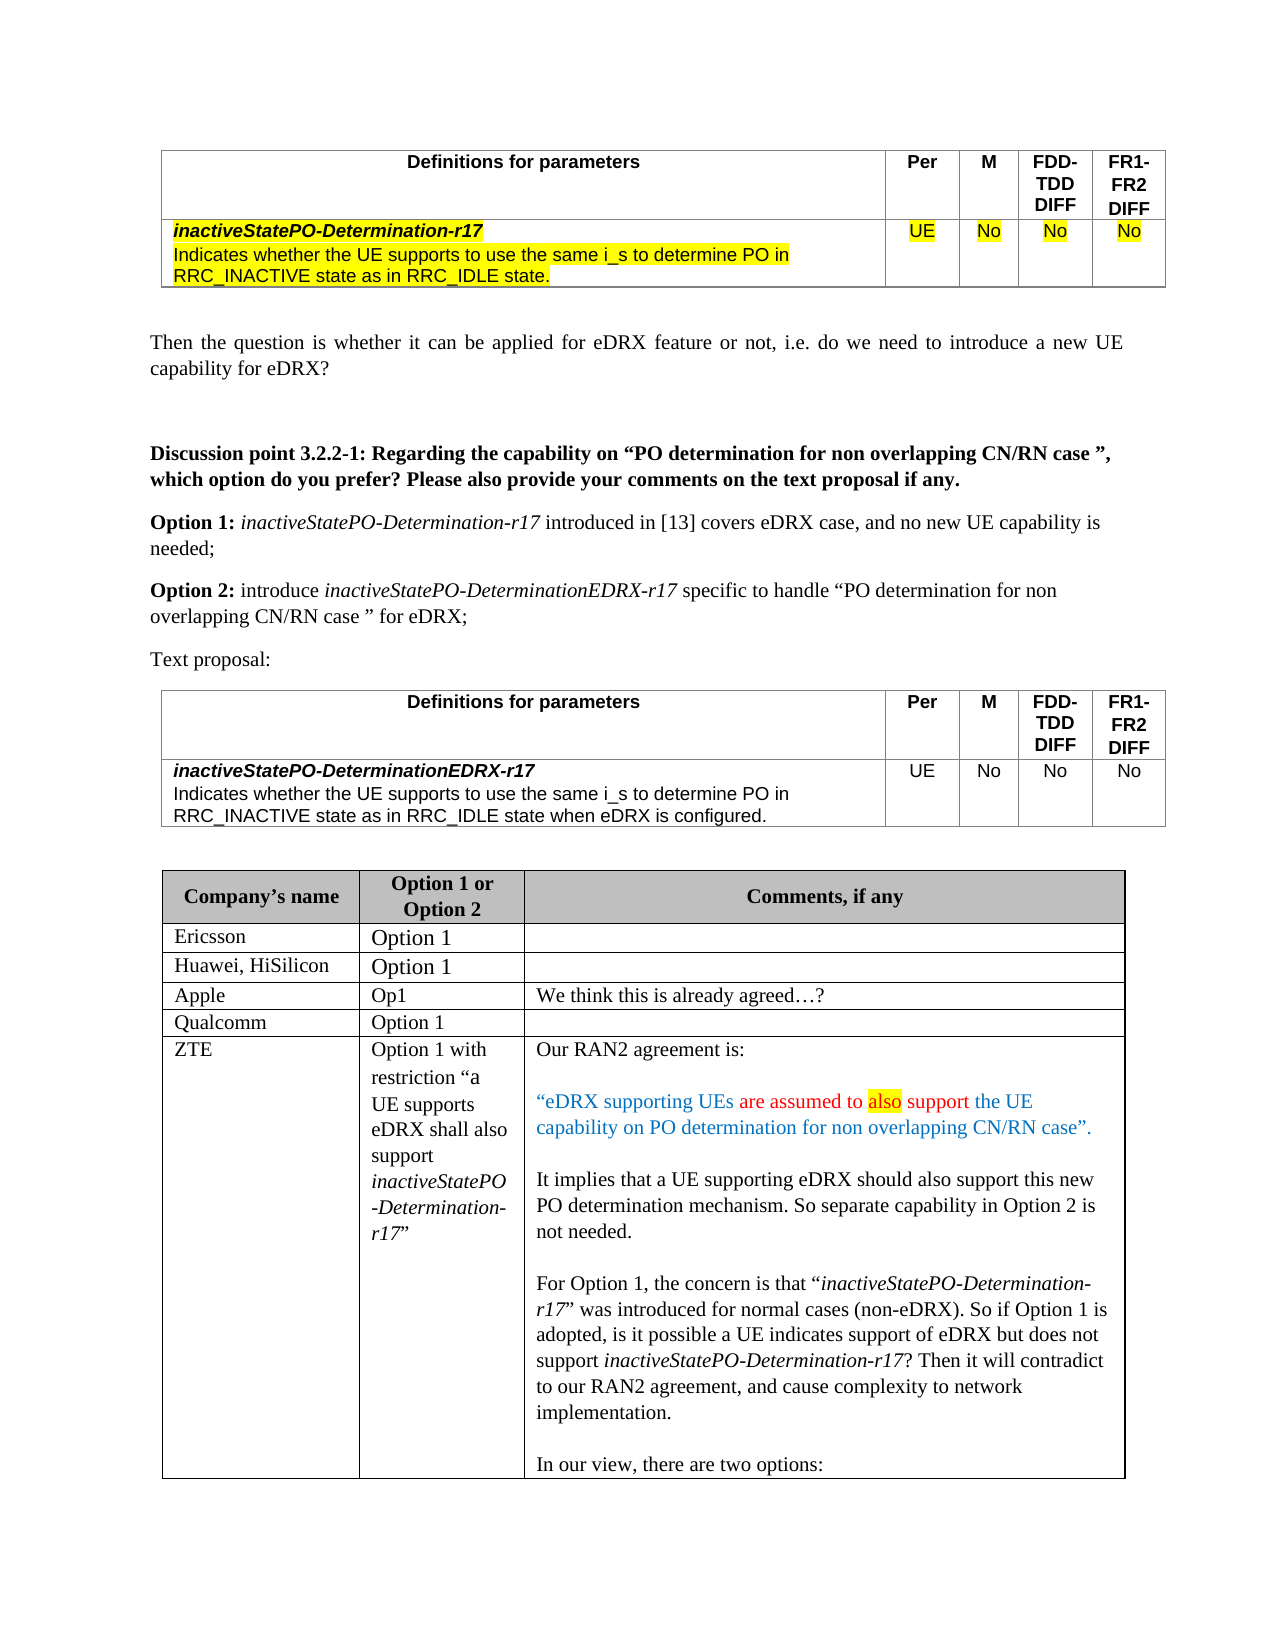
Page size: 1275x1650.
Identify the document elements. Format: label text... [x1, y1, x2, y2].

table_cell Apple [163, 983, 359, 1009]
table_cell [525, 1037, 1124, 1478]
table_cell We think this is already agreed…? [525, 983, 1124, 1009]
table_cell [525, 1010, 1124, 1036]
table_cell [360, 1037, 524, 1478]
text Option 1: inactiveStatePO-Determination-r17 introduced in [13] covers eDRX case, and no new UE capability is needed; [150, 510, 1125, 560]
table_cell [525, 924, 1124, 952]
table_cell Option 1 [360, 953, 524, 982]
table_header Per [886, 691, 959, 758]
table_header FDD-TDD DIFF [1019, 691, 1092, 758]
table_cell inactiveStatePO-DeterminationEDRX-r17 Indicates whether the UE supports to use the same i_s to determine PO in RRC_INACTIVE state as in RRC_IDLE state when eDRX is configured. [162, 760, 885, 826]
table_cell Huawei, HiSilicon [163, 953, 359, 982]
table_header Company’s name [163, 871, 359, 923]
table_header Definitions for parameters [162, 151, 885, 219]
table_cell Option 1 [360, 1010, 524, 1036]
table_cell No [960, 760, 1018, 826]
table_cell [525, 953, 1124, 982]
table_cell Op1 [360, 983, 524, 1009]
table_cell ZTE [163, 1037, 359, 1478]
table_cell No [1019, 220, 1092, 286]
table_header Per [886, 151, 959, 219]
table_header Comments, if any [525, 871, 1124, 923]
table_cell inactiveStatePO-Determination-r17 Indicates whether the UE supports to use the same i_s to determine PO in RRC_INACTIVE state as in RRC_IDLE state. [162, 220, 885, 286]
table_cell UE [886, 760, 959, 826]
table_header FR1-FR2 DIFF [1093, 151, 1165, 219]
text Text proposal: [150, 647, 1125, 671]
table_cell UE [886, 220, 959, 286]
table_cell No [1093, 220, 1165, 286]
text Then the question is whether it can be applied for eDRX feature or not, i.e. do we need to introduce a new UE capability for eDRX? [150, 330, 1125, 380]
table_cell No [960, 220, 1018, 286]
text Option 2: introduce inactiveStatePO-DeterminationEDRX-r17 specific to handle “PO determination for non overlapping CN/RN case ” for eDRX; [150, 578, 1125, 628]
table_cell Ericsson [163, 924, 359, 952]
table_header Definitions for parameters [162, 691, 885, 758]
table_cell No [1019, 760, 1092, 826]
table_cell Option 1 [360, 924, 524, 952]
table_header Option 1 or Option 2 [360, 871, 524, 923]
text Discussion point 3.2.2-1: Regarding the capability on “PO determination for non overlapping CN/RN case ”, which option do you prefer? Please also provide your comments on the text proposal if any. [150, 441, 1125, 491]
table_header FR1-FR2 DIFF [1093, 691, 1165, 758]
table_cell No [1093, 760, 1165, 826]
table_header M [960, 151, 1018, 219]
table_cell Qualcomm [163, 1010, 359, 1036]
table_header FDD-TDD DIFF [1019, 151, 1092, 219]
table_header M [960, 691, 1018, 758]
